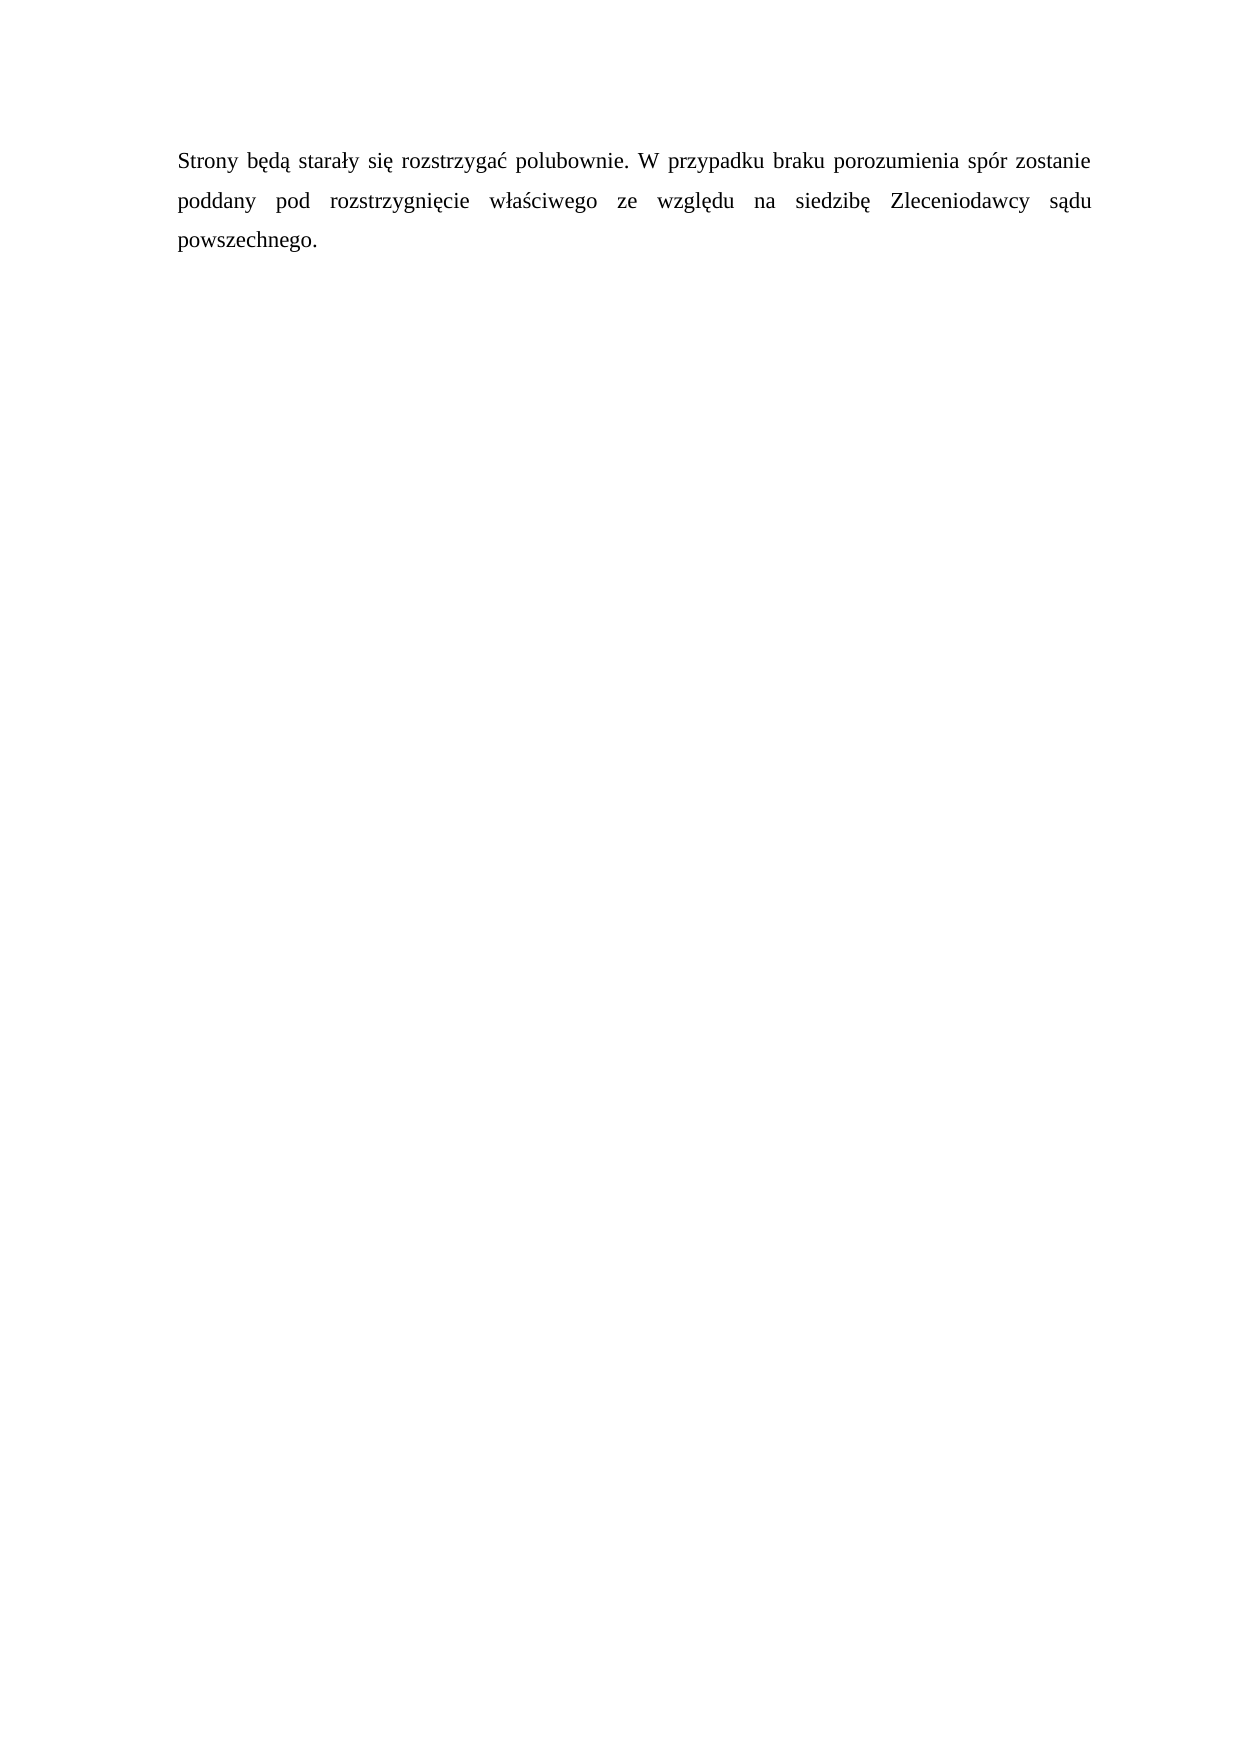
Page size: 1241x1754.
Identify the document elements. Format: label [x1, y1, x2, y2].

list [148, 148, 1093, 253]
